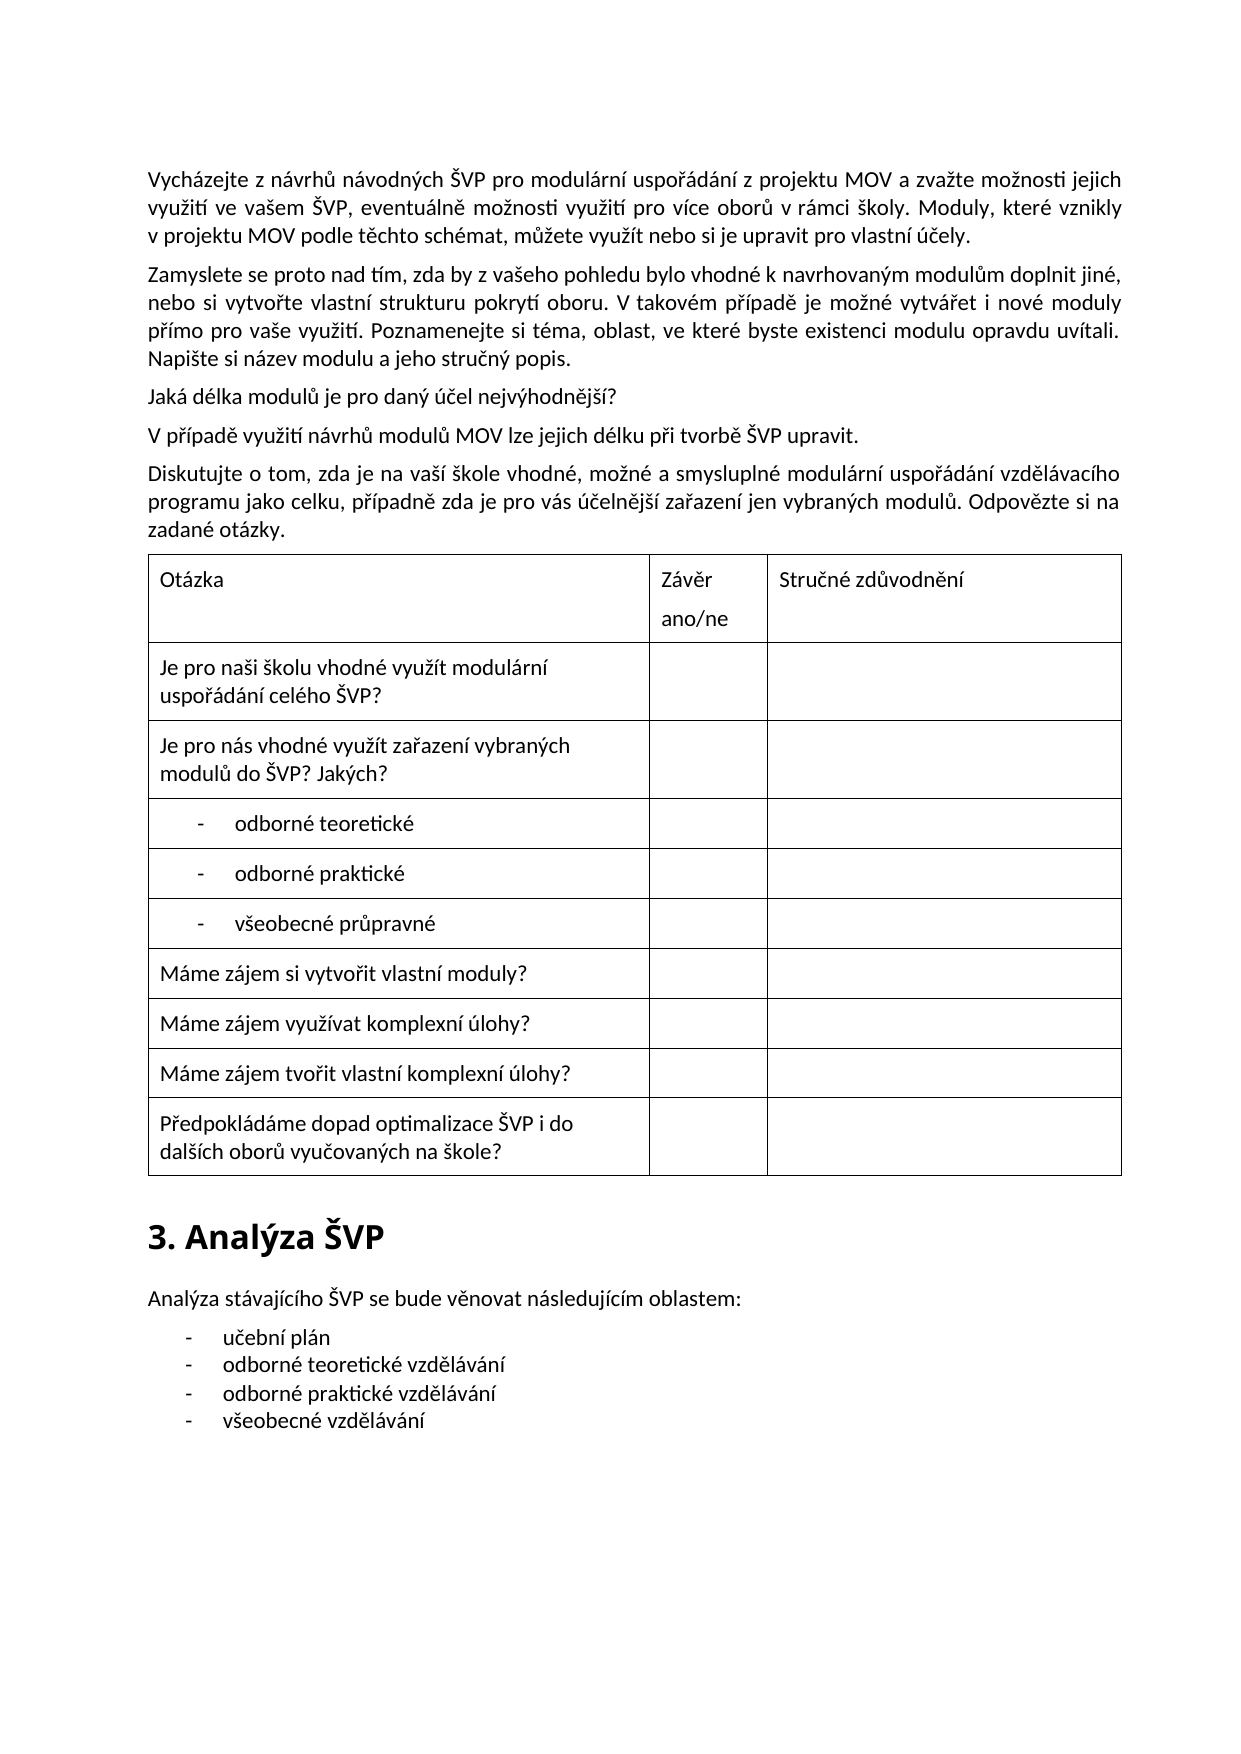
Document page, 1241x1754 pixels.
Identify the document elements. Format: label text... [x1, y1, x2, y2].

list odborné teoretické vzdělávání [185, 1351, 1122, 1379]
list všeobecné vzdělávání [185, 1407, 1122, 1435]
text Jaká délka modulů je pro daný účel nejvýhodnější? [148, 382, 1122, 410]
subtitle Analýza ŠVP [148, 1214, 1122, 1259]
table_cell [768, 849, 1121, 898]
table_cell [650, 849, 767, 898]
table_cell [650, 799, 767, 848]
table_cell [768, 949, 1121, 997]
text Zamyslete se proto nad tím, zda by z vašeho pohledu bylo vhodné k navrhovaným modulům doplnit jiné, nebo si vytvořte vlastní strukturu pokrytí oboru. V takovém případě je možné vytvářet i nové moduly přímo pro vaše využití. Poznamenejte si téma, oblast, ve které byste existenci modulu opravdu uvítali. Napište si název modulu a jeho stručný popis. [148, 260, 1122, 372]
table_cell [650, 721, 767, 798]
table_cell [768, 899, 1121, 948]
table_cell Předpokládáme dopad optimalizace ŠVP i do dalších oborů vyučovaných na škole? [149, 1098, 649, 1175]
text Diskutujte o tom, zda je na vaší škole vhodné, možné a smysluplné modulární uspořádání vzdělávacího programu jako celku, případně zda je pro vás účelnější zařazení jen vybraných modulů. Odpovězte si na zadané otázky. [148, 459, 1122, 543]
table_header Stručné zdůvodnění [768, 555, 1121, 642]
list učební plán [185, 1323, 1122, 1351]
table_cell všeobecné průpravné [149, 899, 649, 948]
table_cell Máme zájem si vytvořit vlastní moduly? [149, 949, 649, 997]
table_cell [650, 999, 767, 1047]
table_cell Máme zájem tvořit vlastní komplexní úlohy? [149, 1049, 649, 1097]
table_cell [768, 799, 1121, 848]
table_cell odborné teoretické [149, 799, 649, 848]
table_cell [650, 949, 767, 997]
table_cell [650, 1049, 767, 1097]
table_cell [650, 1098, 767, 1175]
table_cell Máme zájem využívat komplexní úlohy? [149, 999, 649, 1047]
table_cell [650, 899, 767, 948]
text Analýza stávajícího ŠVP se bude věnovat následujícím oblastem: [148, 1284, 1122, 1312]
table_cell [650, 643, 767, 720]
table_cell [768, 721, 1121, 798]
table_header Závěr ano/ne [650, 555, 767, 642]
table_cell [768, 643, 1121, 720]
table_cell [768, 999, 1121, 1047]
table_header Otázka [149, 555, 649, 642]
table_cell [768, 1098, 1121, 1175]
table_cell Je pro nás vhodné využít zařazení vybraných modulů do ŠVP? Jakých? [149, 721, 649, 798]
list odborné praktické vzdělávání [185, 1379, 1122, 1407]
table_cell odborné praktické [149, 849, 649, 898]
table_cell Je pro naši školu vhodné využít modulární uspořádání celého ŠVP? [149, 643, 649, 720]
text V případě využití návrhů modulů MOV lze jejich délku při tvorbě ŠVP upravit. [148, 421, 1122, 449]
text Vycházejte z návrhů návodných ŠVP pro modulární uspořádání z projektu MOV a zvažte možnosti jejich využití ve vašem ŠVP, eventuálně možnosti využití pro více oborů v rámci školy. Moduly, které vznikly v projektu MOV podle těchto schémat, můžete využít nebo si je upravit pro vlastní účely. [148, 165, 1122, 249]
table_cell [768, 1049, 1121, 1097]
